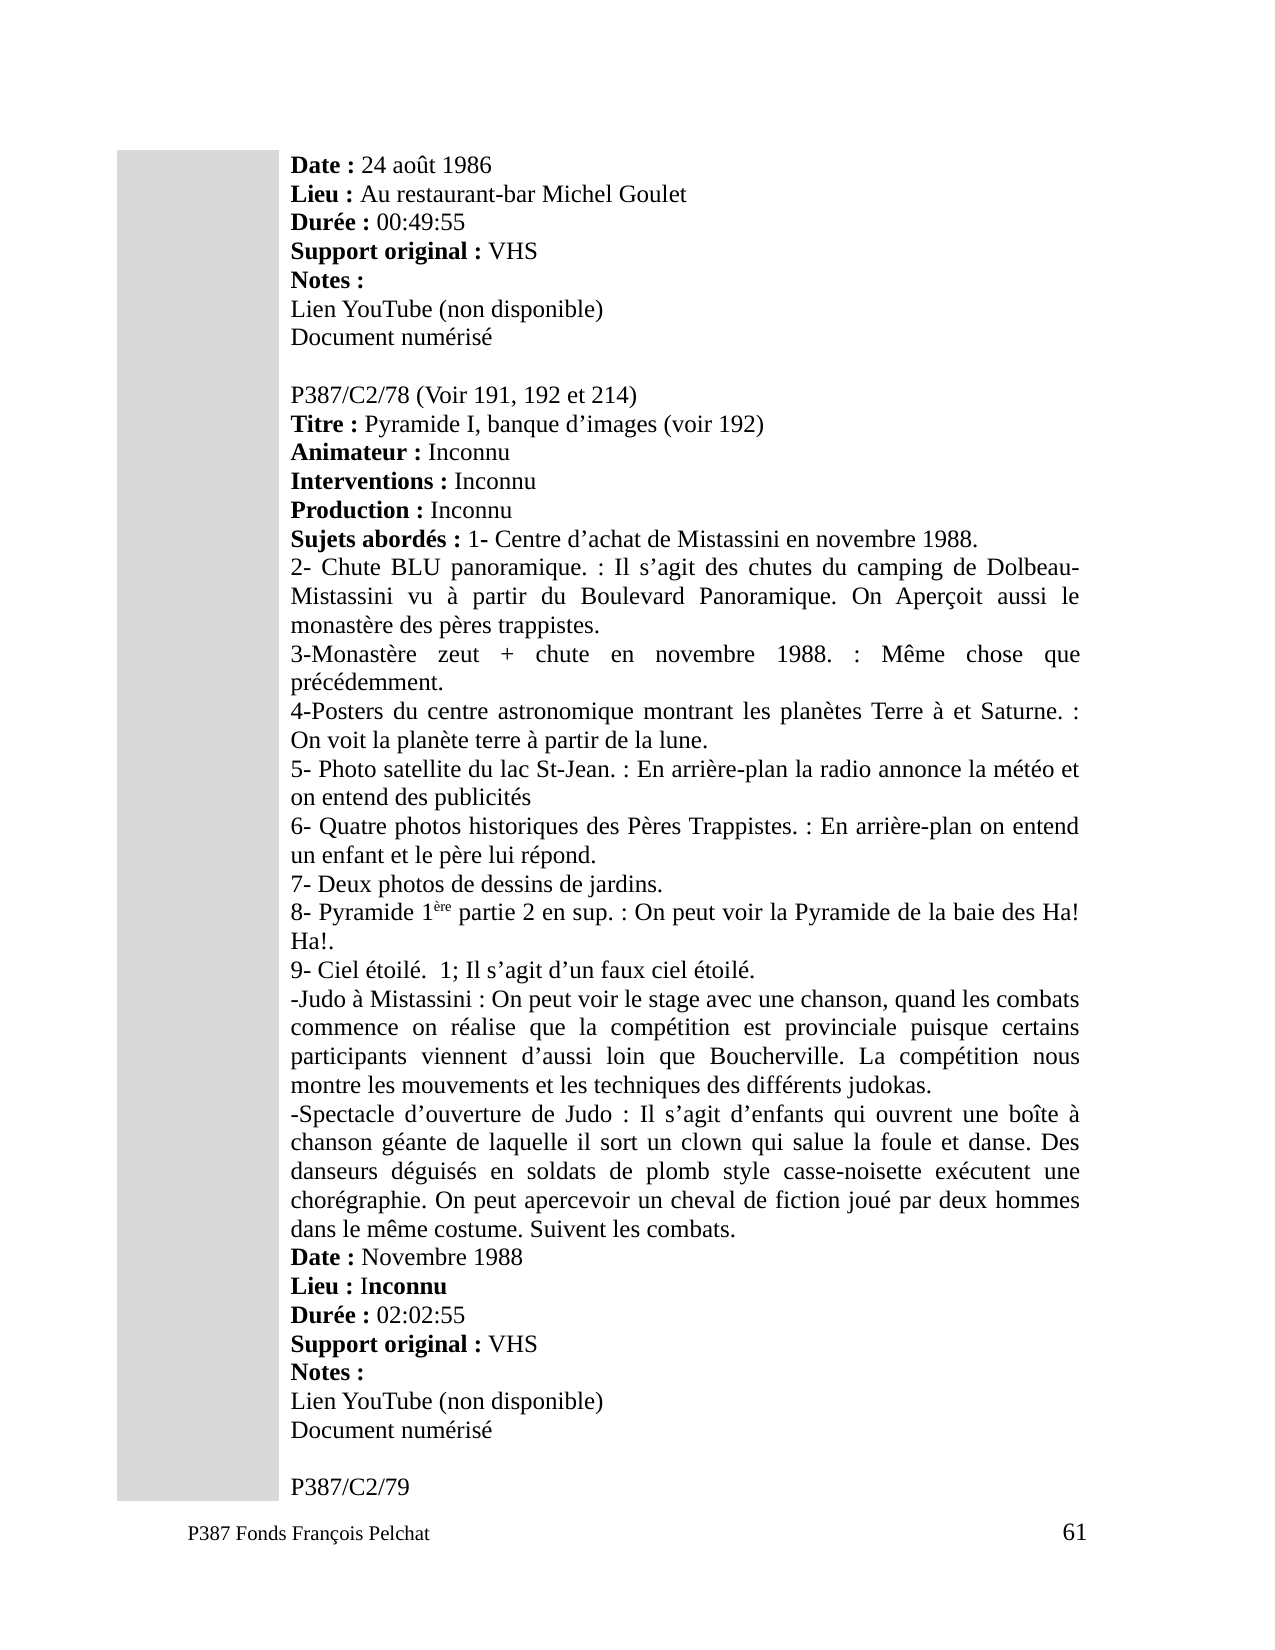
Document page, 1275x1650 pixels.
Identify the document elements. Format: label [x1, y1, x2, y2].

table_cell [117, 150, 279, 1501]
table_cell [279, 150, 1092, 1501]
